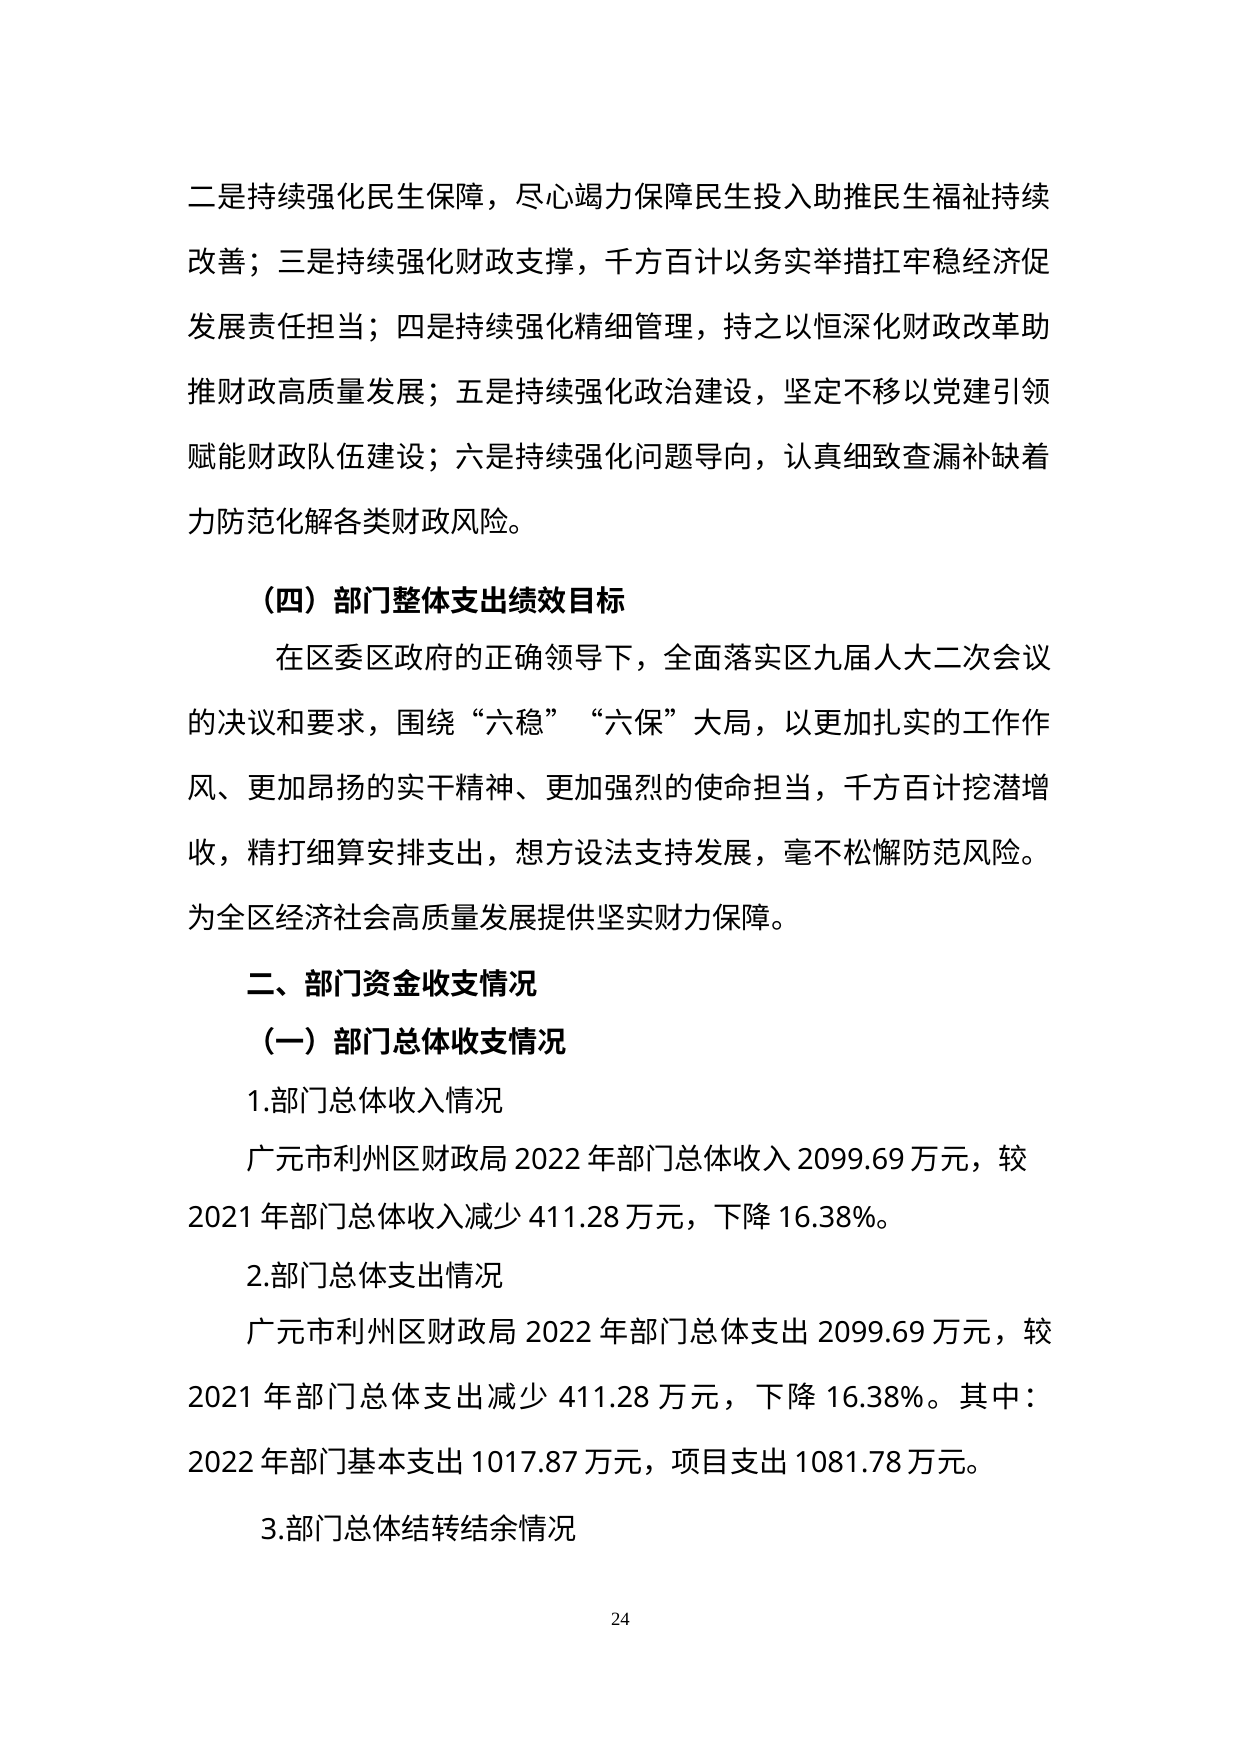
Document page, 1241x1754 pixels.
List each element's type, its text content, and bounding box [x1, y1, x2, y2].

list 部门整体支出绩效目标 [187, 564, 1053, 623]
text 1.部门总体收入情况 [187, 1064, 1053, 1123]
text 二、部门资金收支情况 [187, 948, 1053, 1006]
text 广元市利州区财政局2022年部门总体收入2099.69万元，较2021年部门总体收入减少411.28万元，下降16.38%。 [187, 1123, 1053, 1239]
text 3.部门总体结转结余情况 [231, 1493, 1053, 1551]
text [187, 162, 1053, 552]
text 广元市利州区财政局2022年部门总体支出2099.69万元，较2021年部门总体支出减少411.28万元，下降16.38%。其中：2022年部门基本支出1017.87万元，项目支出1081.78万元。 [187, 1298, 1053, 1493]
text （一）部门总体收支情况 [187, 1006, 1053, 1064]
text 在区委区政府的正确领导下，全面落实区九届人大二次会议的决议和要求，围绕“六稳”“六保”大局，以更加扎实的工作作风、更加昂扬的实干精神、更加强烈的使命担当，千方百计挖潜增收，精打细算安排支出，想方设法支持发展，毫不松懈防范风险。为全区经济社会高质量发展提供坚实财力保障。 [187, 623, 1053, 948]
text 2.部门总体支出情况 [187, 1239, 1053, 1298]
